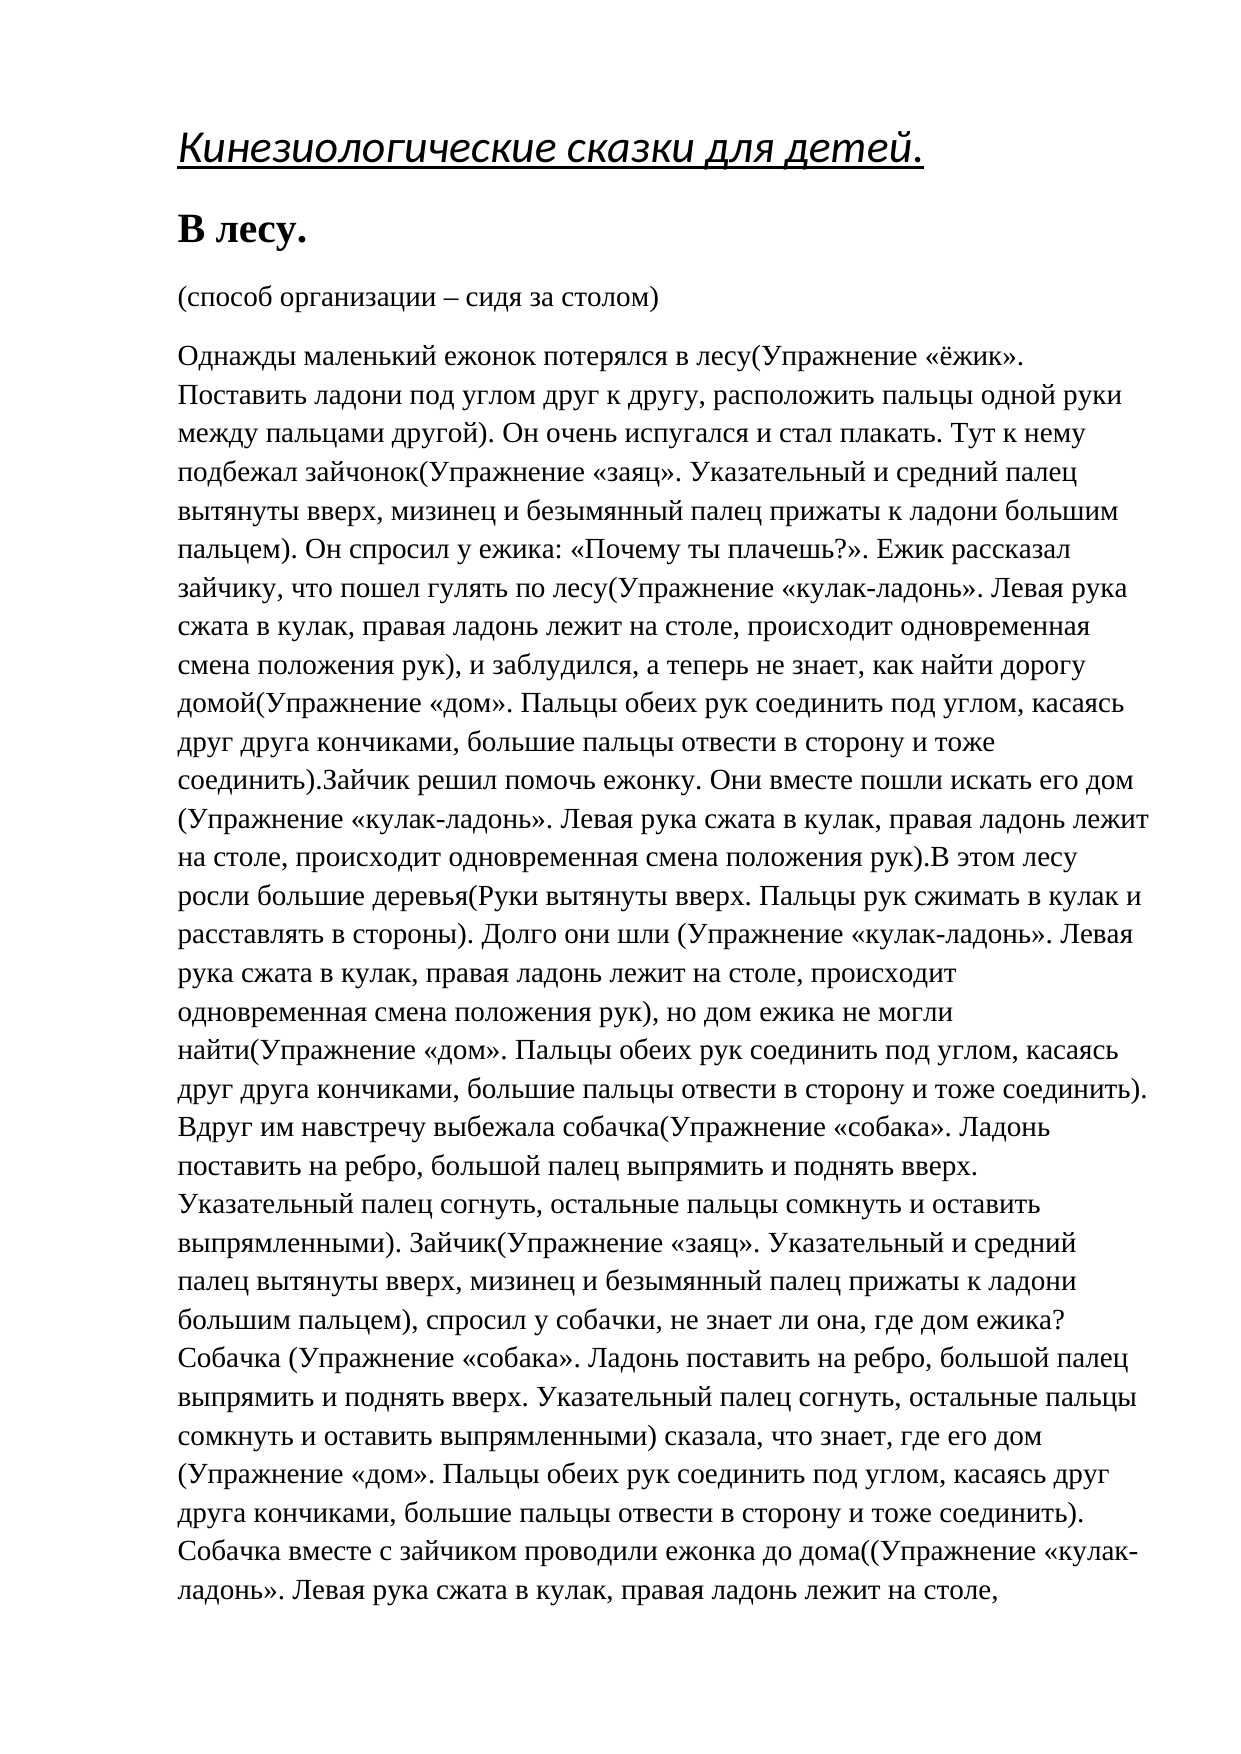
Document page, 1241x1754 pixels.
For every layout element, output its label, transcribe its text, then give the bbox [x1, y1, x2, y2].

text Кинезиологические сказки для детей. [177, 118, 1152, 174]
text (способ организации – сидя за столом) [177, 279, 1152, 313]
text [177, 338, 1152, 1605]
text В лесу. [177, 203, 1152, 251]
